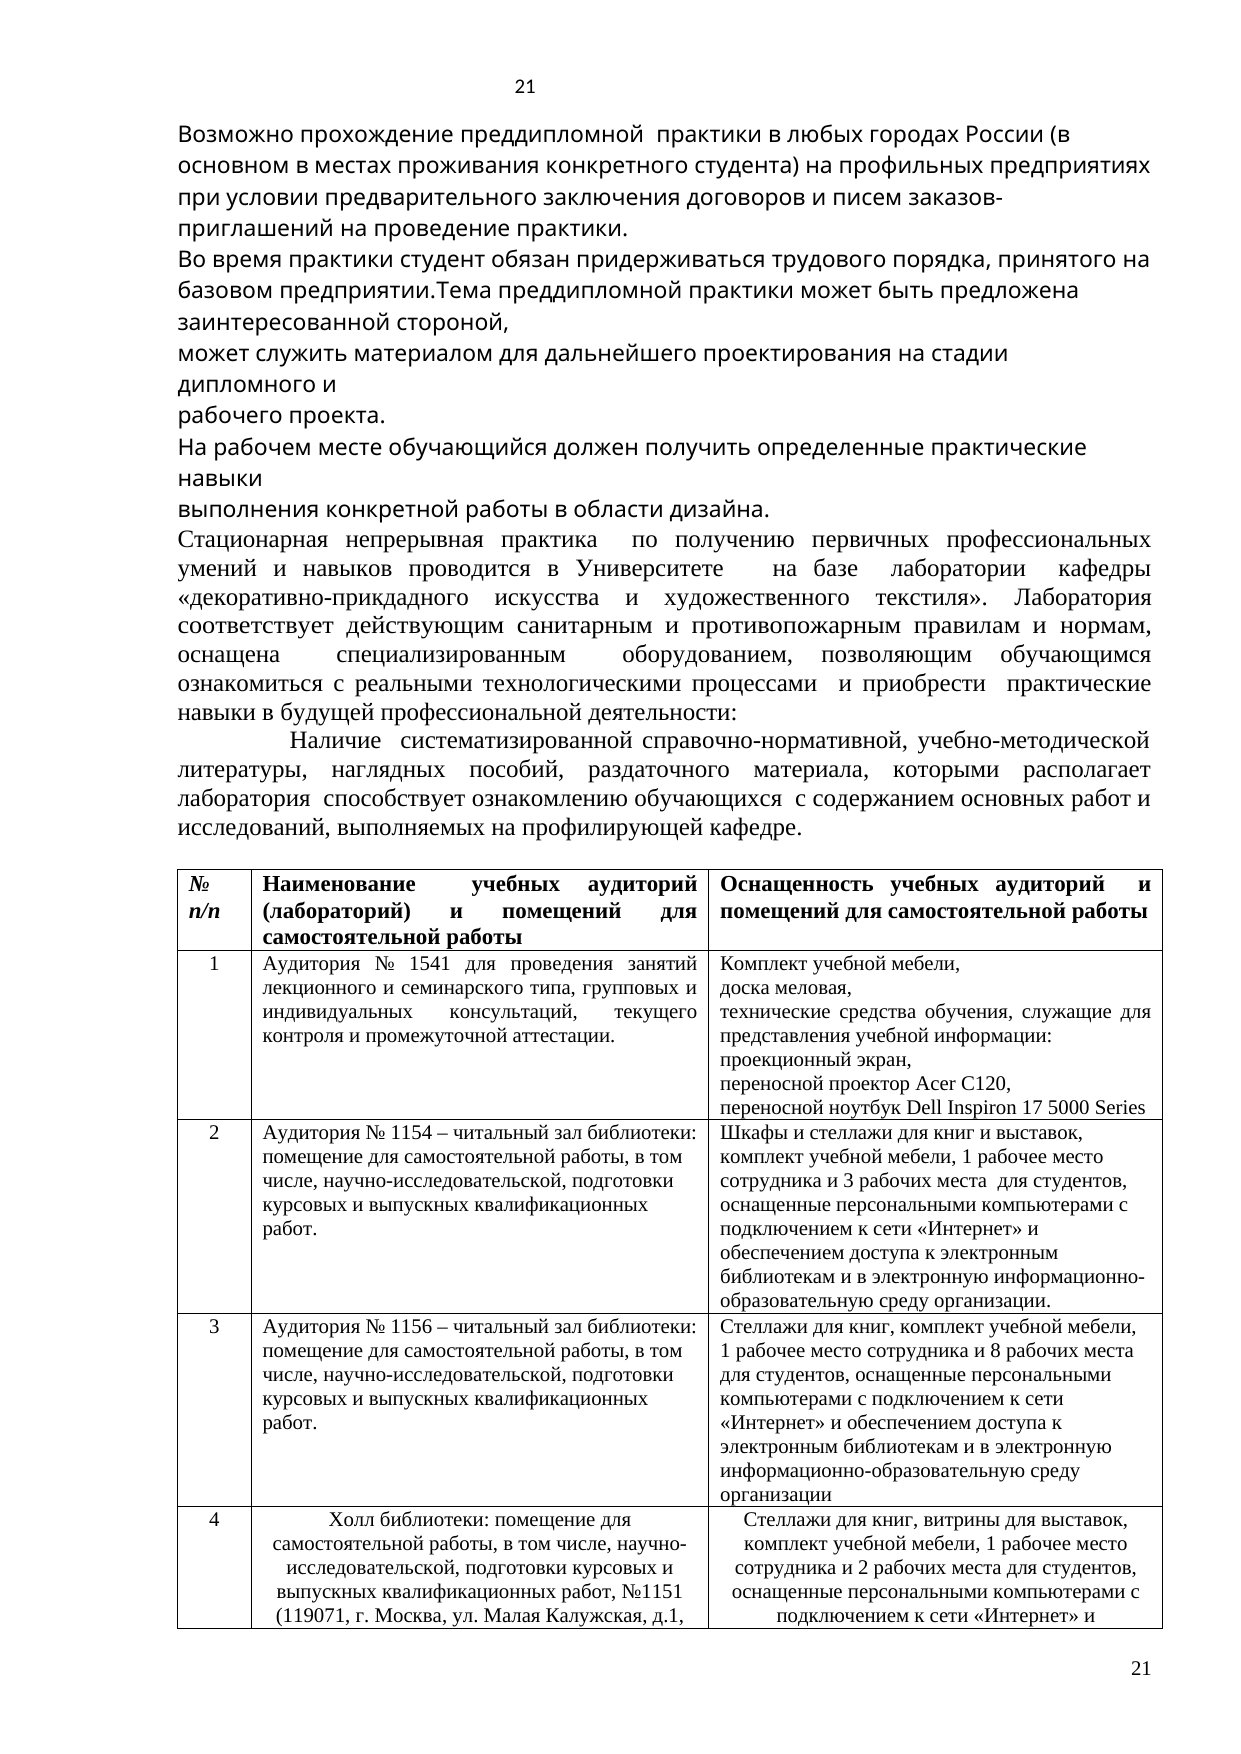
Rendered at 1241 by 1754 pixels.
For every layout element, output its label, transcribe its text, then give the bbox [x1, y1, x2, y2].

table_cell Аудитория № 1156 – читальный зал библиотеки: помещение для самостоятельной работы, в том числе, научно-исследовательской, подготовки курсовых и выпускных квалификационных работ. [252, 1314, 708, 1506]
table_cell 2 [178, 1120, 251, 1312]
text Возможно прохождение преддипломной практики в любых городах России (в основном в местах проживания конкретного студента) на профильных предприятиях при условии предварительного заключения договоров и писем заказов-приглашений на проведение практики. [177, 118, 1152, 243]
text выполнения конкретной работы в области дизайна. [177, 493, 1152, 524]
table_cell 1 [178, 951, 251, 1119]
table_cell Аудитория № 1154 – читальный зал библиотеки: помещение для самостоятельной работы, в том числе, научно-исследовательской, подготовки курсовых и выпускных квалификационных работ. [252, 1120, 708, 1312]
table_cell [709, 1507, 1162, 1627]
text Стационарная непрерывная практика по получению первичных профессиональных умений и навыков проводится в Университете на базе лаборатории кафедры «декоративно-прикдадного искусства и художественного текстиля». Лаборатория соответствует действующим санитарным и противопожарным правилам и нормам, оснащена специализированным оборудованием, позволяющим обучающимся ознакомиться с реальными технологическими процессами и приобрести практические навыки в будущей профессиональной деятельности: [177, 524, 1152, 726]
list Наличие систематизированной справочно-нормативной, учебно-методической литературы, наглядных пособий, раздаточного материала, которыми располагает лаборатория способствует ознакомлению обучающихся с содержанием основных работ и исследований, выполняемых на профилирующей кафедре. [177, 783, 1152, 841]
text Во время практики студент обязан придерживаться трудового порядка, принятого на базовом предприятии.Тема преддипломной практики может быть предложена заинтересованной стороной, [177, 243, 1152, 337]
table_header Наименование учебных аудиторий (лабораторий) и помещений для самостоятельной работы [252, 870, 708, 949]
table_header Оснащенность учебных аудиторий и помещений для самостоятельной работы [709, 870, 1162, 949]
table_cell Стеллажи для книг, комплект учебной мебели, 1 рабочее место сотрудника и 8 рабочих места для студентов, оснащенные персональными компьютерами с подключением к сети «Интернет» и обеспечением доступа к электронным библиотекам и в электронную информационно-образовательную среду организации [709, 1314, 1162, 1506]
table_cell Шкафы и стеллажи для книг и выставок, комплект учебной мебели, 1 рабочее место сотрудника и 3 рабочих места для студентов, оснащенные персональными компьютерами с подключением к сети «Интернет» и обеспечением доступа к электронным библиотекам и в электронную информационно-образовательную среду организации. [709, 1120, 1162, 1312]
table_header № п/п [178, 870, 251, 949]
table_cell 3 [178, 1314, 251, 1506]
table_cell 4 [178, 1507, 251, 1627]
table_cell Комплект учебной мебели, доска меловая, технические средства обучения, служащие для представления учебной информации: проекционный экран, переносной проектор Acer C120, переносной ноутбук Dell Inspiron 17 5000 Series [709, 951, 1162, 1119]
text На рабочем месте обучающийся должен получить определенные практические навыки [177, 431, 1152, 493]
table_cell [252, 1507, 708, 1627]
table_cell Аудитория № 1541 для проведения занятий лекционного и семинарского типа, групповых и индивидуальных консультаций, текущего контроля и промежуточной аттестации. [252, 951, 708, 1119]
text может служить материалом для дальнейшего проектирования на стадии дипломного и [177, 337, 1152, 399]
text рабочего проекта. [177, 399, 1152, 431]
